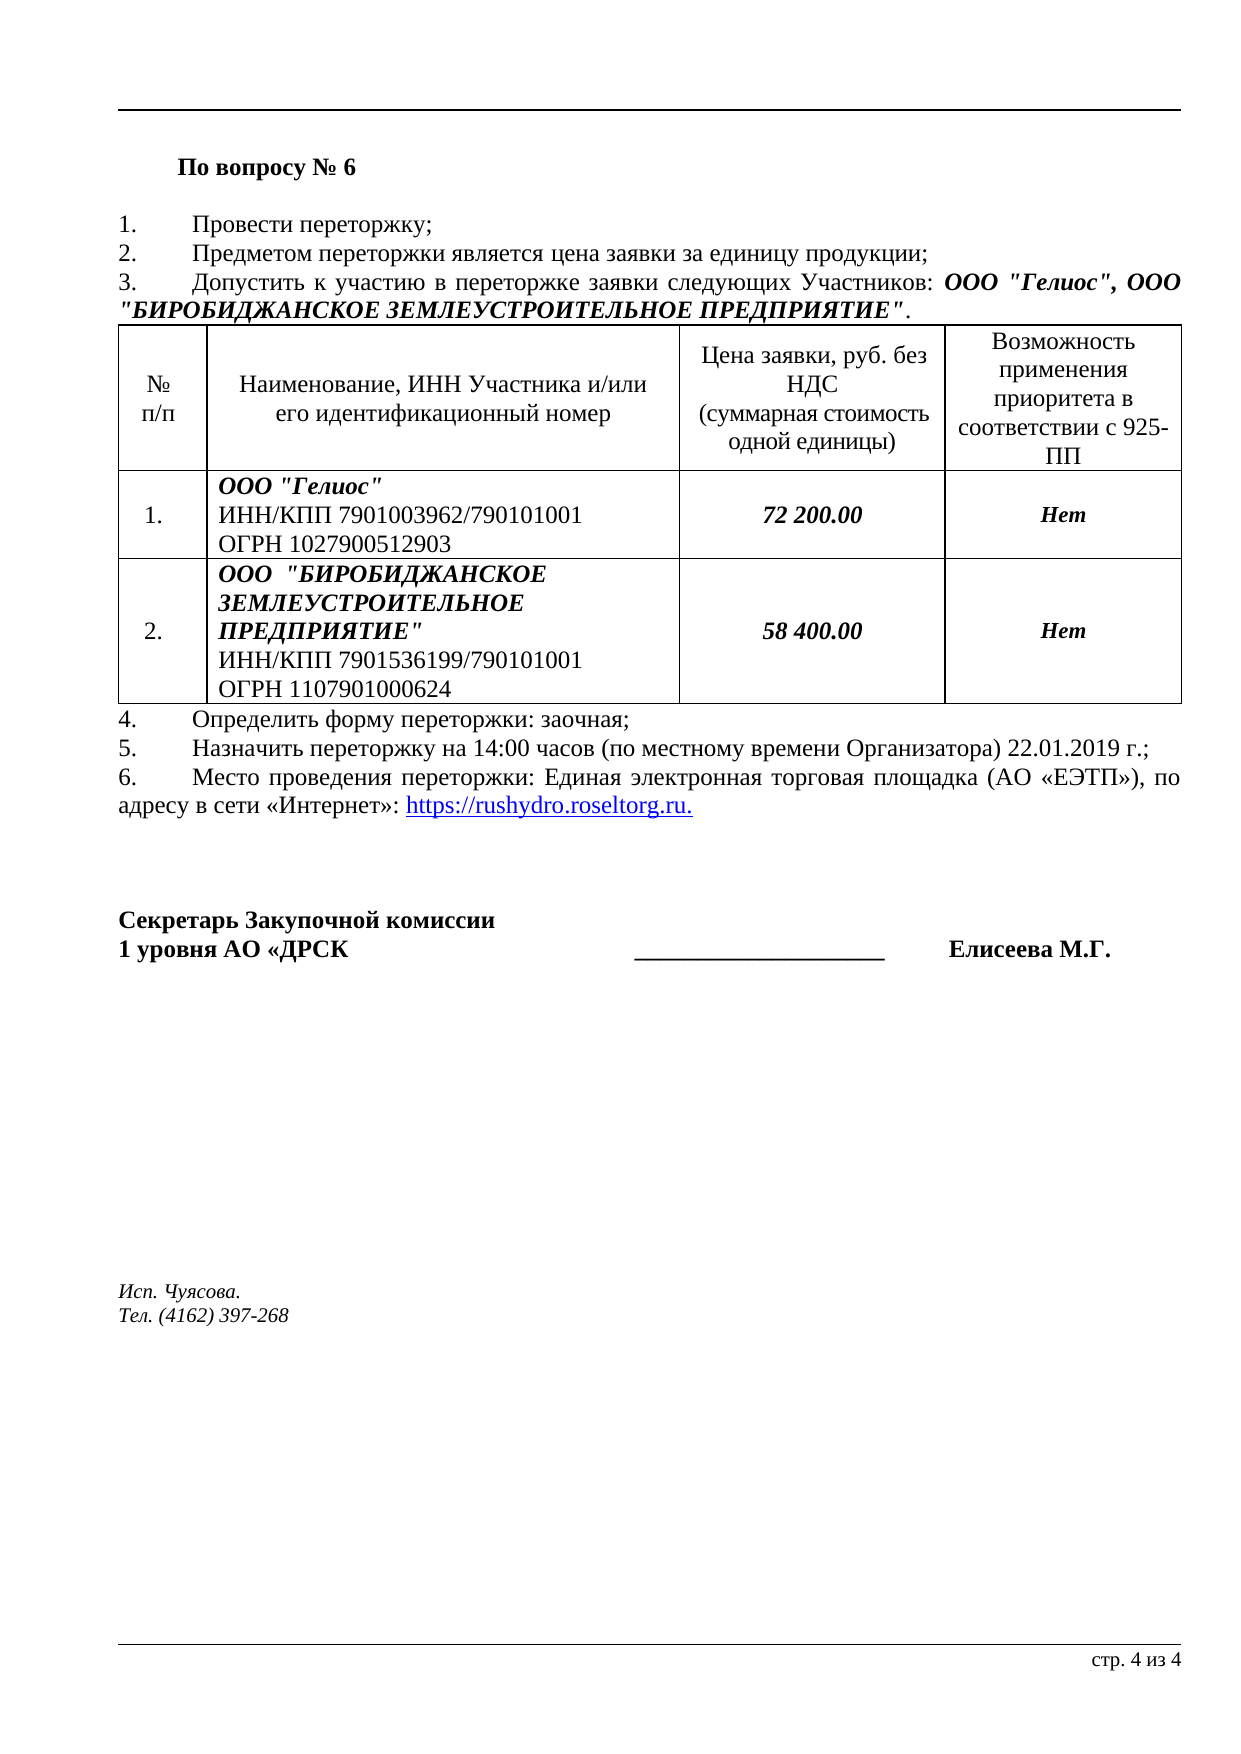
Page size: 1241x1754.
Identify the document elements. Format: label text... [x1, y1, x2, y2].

table_cell 58 400.00 [680, 559, 944, 703]
table_cell 72 200.00 [680, 471, 944, 557]
list Провести переторжку; [118, 209, 1181, 238]
text По вопросу № 6 [118, 152, 1181, 181]
text Тел. (4162) 397-268 [118, 1303, 1181, 1327]
list Определить форму переторжки: заочная; [118, 704, 1181, 733]
table_cell Нет [946, 559, 1181, 703]
table_cell ООО "БИРОБИДЖАНСКОЕ ЗЕМЛЕУСТРОИТЕЛЬНОЕ ПРЕДПРИЯТИЕ" ИНН/КПП 7901536199/790101001 ОГРН 1107901000624 [208, 559, 679, 703]
list Допустить к участию в переторжке заявки следующих Участников: ООО "Гелиос", ООО "БИРОБИДЖАНСКОЕ ЗЕМЛЕУСТРОИТЕЛЬНОЕ ПРЕДПРИЯТИЕ". [118, 267, 1181, 324]
table_header № п/п [119, 326, 206, 469]
text Исп. Чуясова. [118, 1279, 1181, 1303]
list Предметом переторжки является цена заявки за единицу продукции; [118, 238, 1181, 267]
table_cell ООО "Гелиос" ИНН/КПП 7901003962/790101001 ОГРН 1027900512903 [208, 471, 679, 557]
table_cell [119, 559, 206, 703]
text Секретарь Закупочной комиссии [118, 906, 1181, 934]
table_header Цена заявки, руб. без НДС (суммарная стоимость одной единицы) [680, 326, 944, 469]
list Место проведения переторжки: Единая электронная торговая площадка (АО «ЕЭТП»), по адресу в сети «Интернет»: https://rushydro.roseltorg.ru. [118, 762, 1181, 819]
text 1 уровня АО «ДРСК ____________________ Елисеева М.Г. [118, 934, 1181, 963]
list Назначить переторжку на 14:00 часов (по местному времени Организатора) 22.01.2019 г.; [118, 733, 1181, 762]
table_header Наименование, ИНН Участника и/или его идентификационный номер [208, 326, 679, 469]
table_cell Нет [946, 471, 1181, 557]
table_header Возможность применения приоритета в соответствии с 925-ПП [946, 326, 1181, 469]
table_cell [119, 471, 206, 557]
